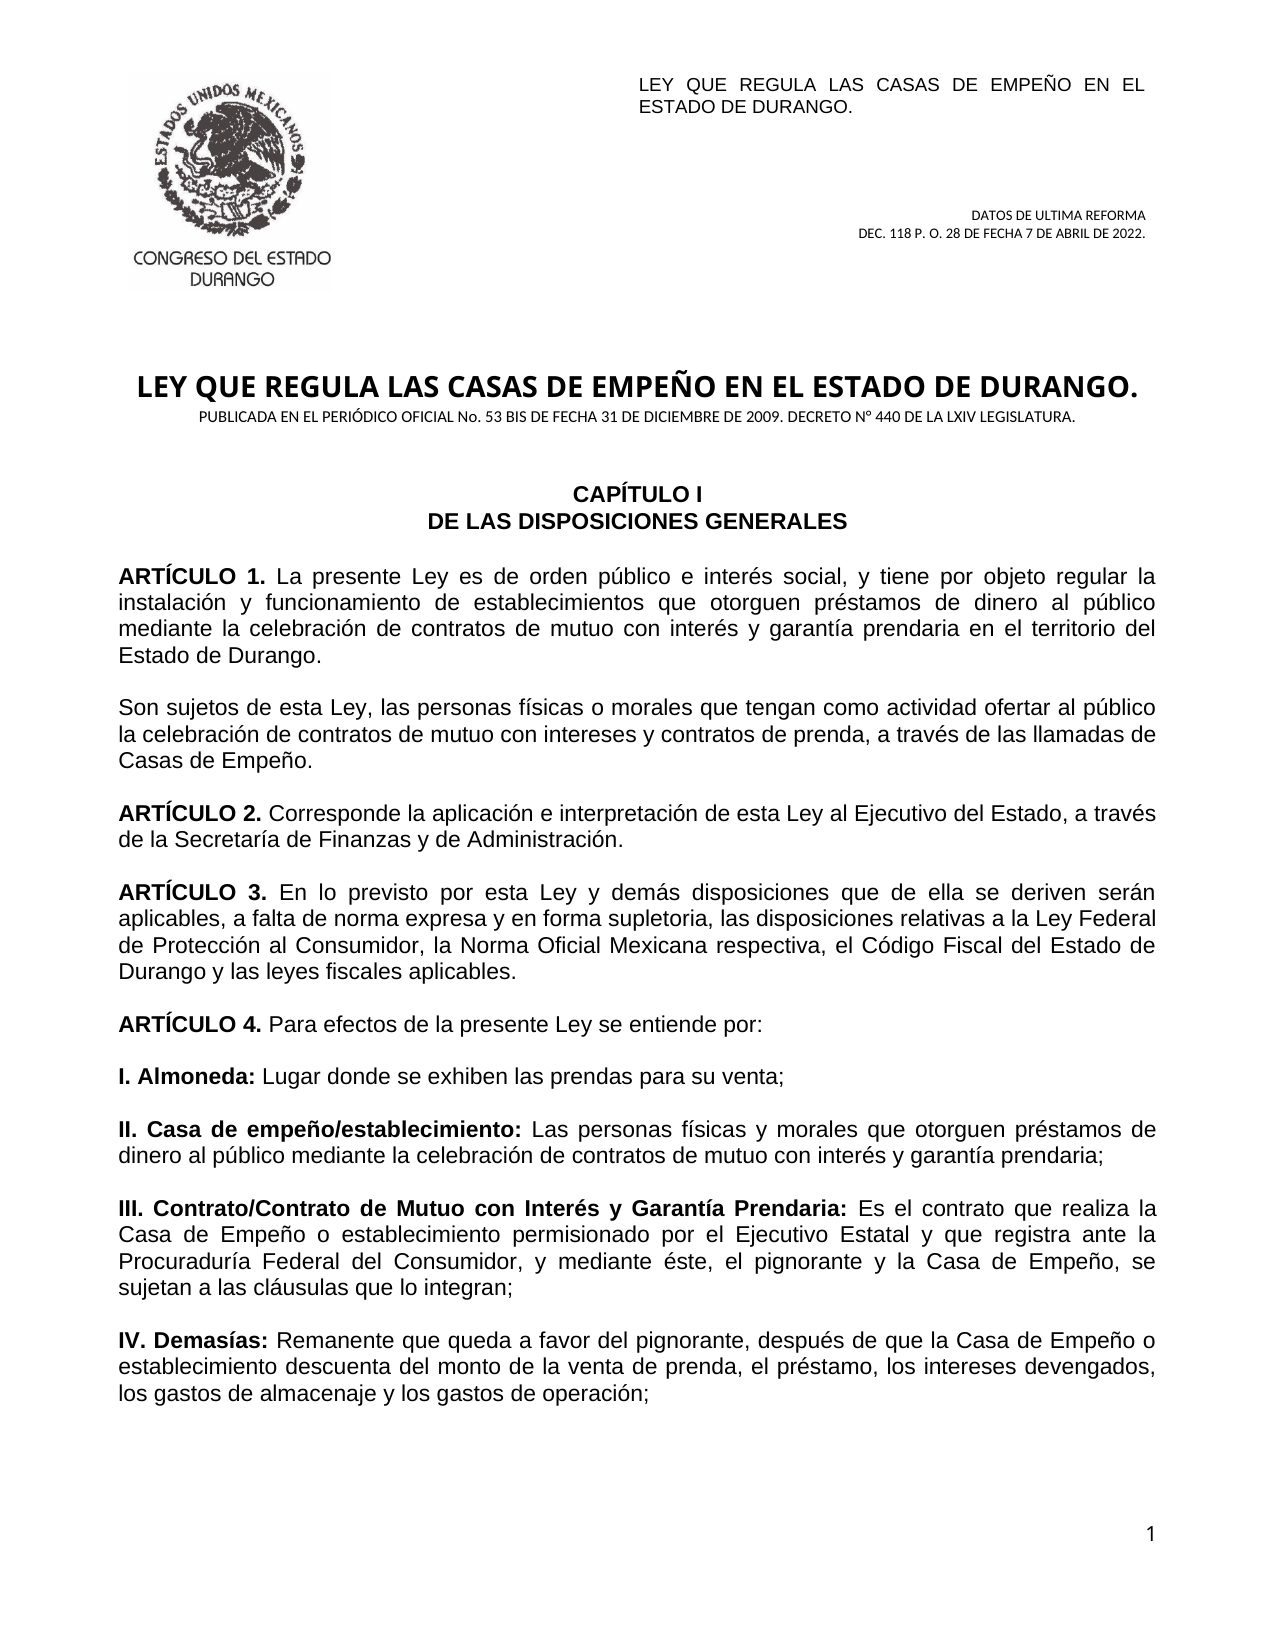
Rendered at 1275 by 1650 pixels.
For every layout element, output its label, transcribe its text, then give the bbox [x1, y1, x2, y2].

subtitle PUBLICADA EN EL PERIÓDICO OFICIAL No. 53 BIS DE FECHA 31 DE DICIEMBRE DE 2009. DECRETO N° 440 DE LA LXIV LEGISLATURA. [118, 406, 1157, 427]
text ARTÍCULO 3. En lo previsto por esta Ley y demás disposiciones que de ella se deriven serán aplicables, a falta de norma expresa y en forma supletoria, las disposiciones relativas a la Ley Federal de Protección al Consumidor, la Norma Oficial Mexicana respectiva, el Código Fiscal del Estado de Durango y las leyes fiscales aplicables. [118, 879, 1157, 984]
text ARTÍCULO 4. Para efectos de la presente Ley se entiende por: [118, 1011, 1157, 1037]
text Son sujetos de esta Ley, las personas físicas o morales que tengan como actividad ofertar al público la celebración de contratos de mutuo con intereses y contratos de prenda, a través de las llamadas de Casas de Empeño. [118, 694, 1157, 773]
subtitle DE LAS DISPOSICIONES GENERALES [118, 508, 1157, 534]
picture [129, 73, 333, 293]
text ARTÍCULO 2. Corresponde la aplicación e interpretación de esta Ley al Ejecutivo del Estado, a través de la Secretaría de Finanzas y de Administración. [118, 800, 1157, 852]
text IV. Demasías: Remanente que queda a favor del pignorante, después de que la Casa de Empeño o establecimiento descuenta del monto de la venta de prenda, el préstamo, los intereses devengados, los gastos de almacenaje y los gastos de operación; [118, 1327, 1157, 1406]
text I. Almoneda: Lugar donde se exhiben las prendas para su venta; [118, 1063, 1157, 1090]
text III. Contrato/Contrato de Mutuo con Interés y Garantía Prendaria: Es el contrato que realiza la Casa de Empeño o establecimiento permisionado por el Ejecutivo Estatal y que registra ante la Procuraduría Federal del Consumidor, y mediante éste, el pignorante y la Casa de Empeño, se sujetan a las cláusulas que lo integran; [118, 1195, 1157, 1301]
text II. Casa de empeño/establecimiento: Las personas físicas y morales que otorguen préstamos de dinero al público mediante la celebración de contratos de mutuo con interés y garantía prendaria; [118, 1116, 1157, 1169]
text ARTÍCULO 1. La presente Ley es de orden público e interés social, y tiene por objeto regular la instalación y funcionamiento de establecimientos que otorguen préstamos de dinero al público mediante la celebración de contratos de mutuo con interés y garantía prendaria en el territorio del Estado de Durango. [118, 563, 1157, 668]
subtitle CAPÍTULO I [118, 481, 1157, 508]
subtitle LEY QUE REGULA LAS CASAS DE EMPEÑO EN EL ESTADO DE DURANGO. [118, 367, 1157, 406]
